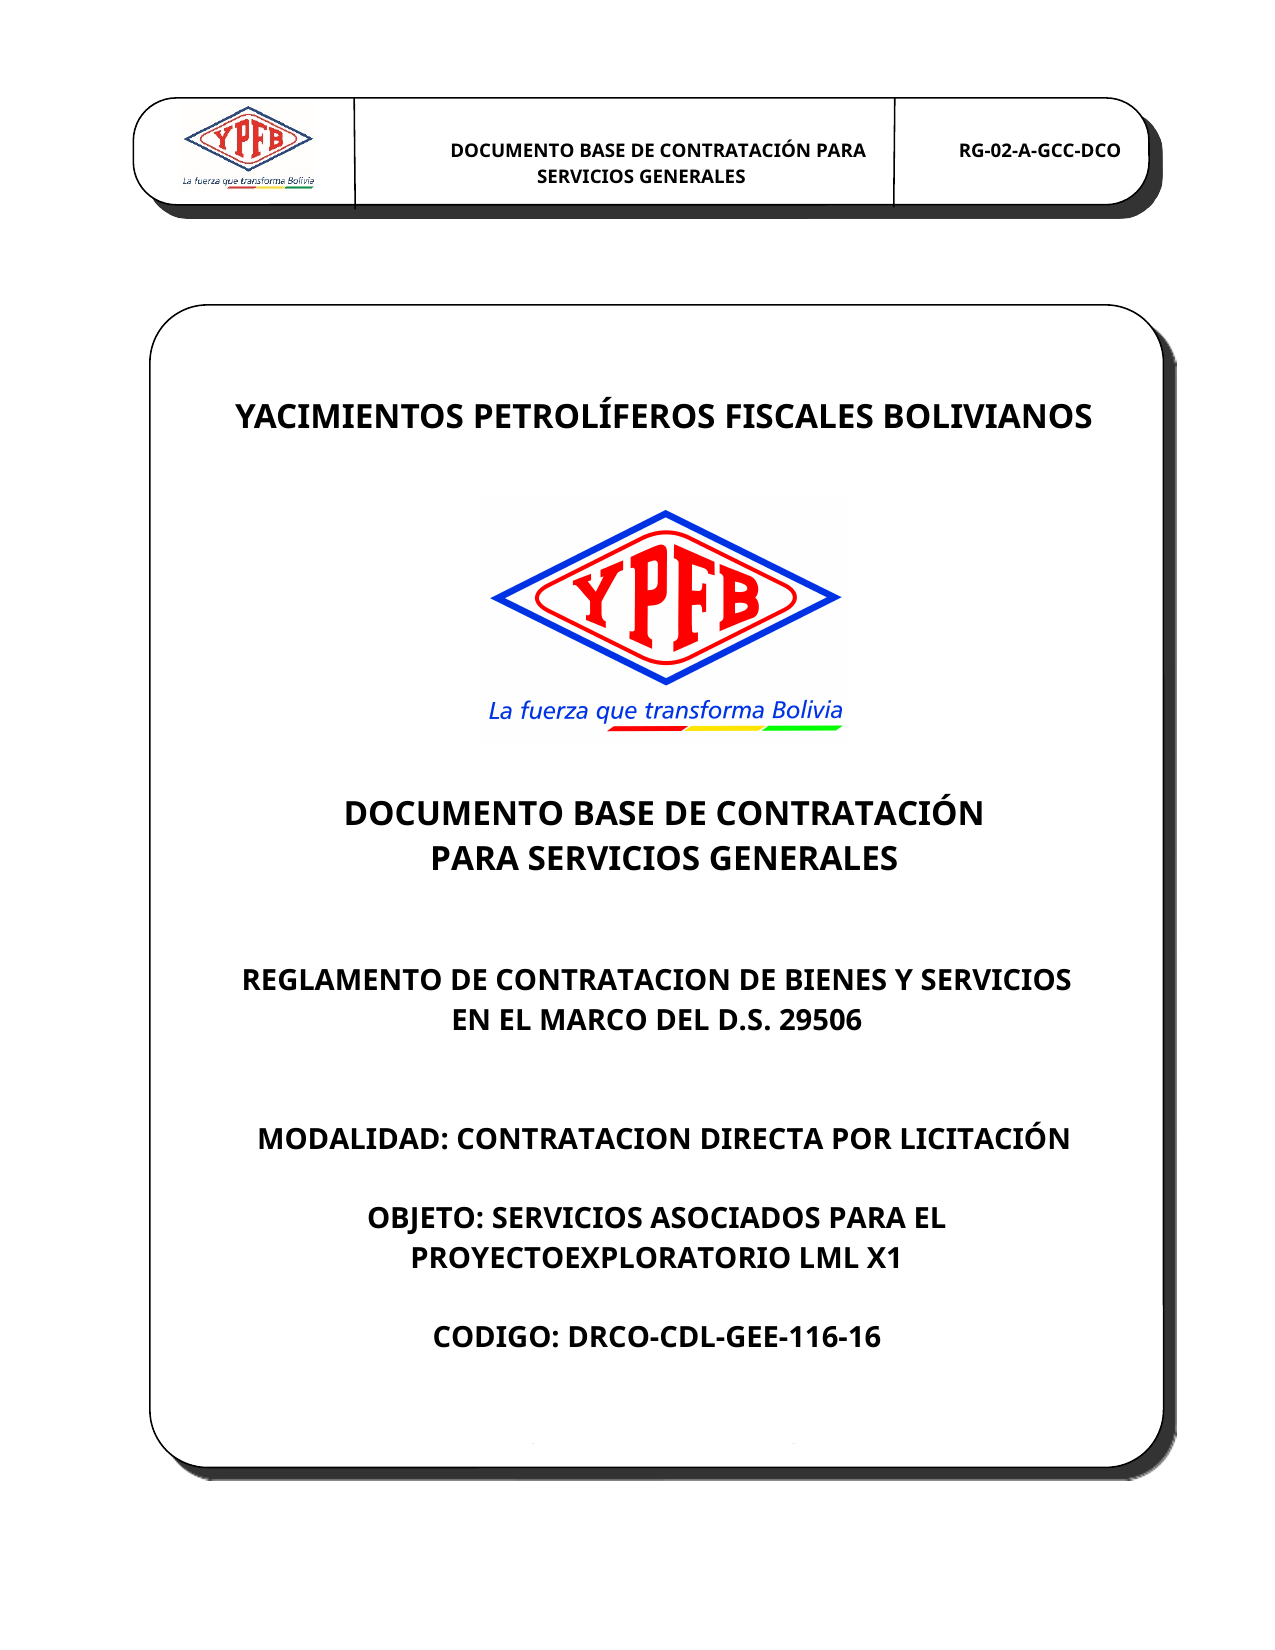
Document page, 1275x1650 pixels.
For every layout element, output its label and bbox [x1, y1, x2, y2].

picture [180, 101, 315, 193]
picture [482, 497, 846, 744]
